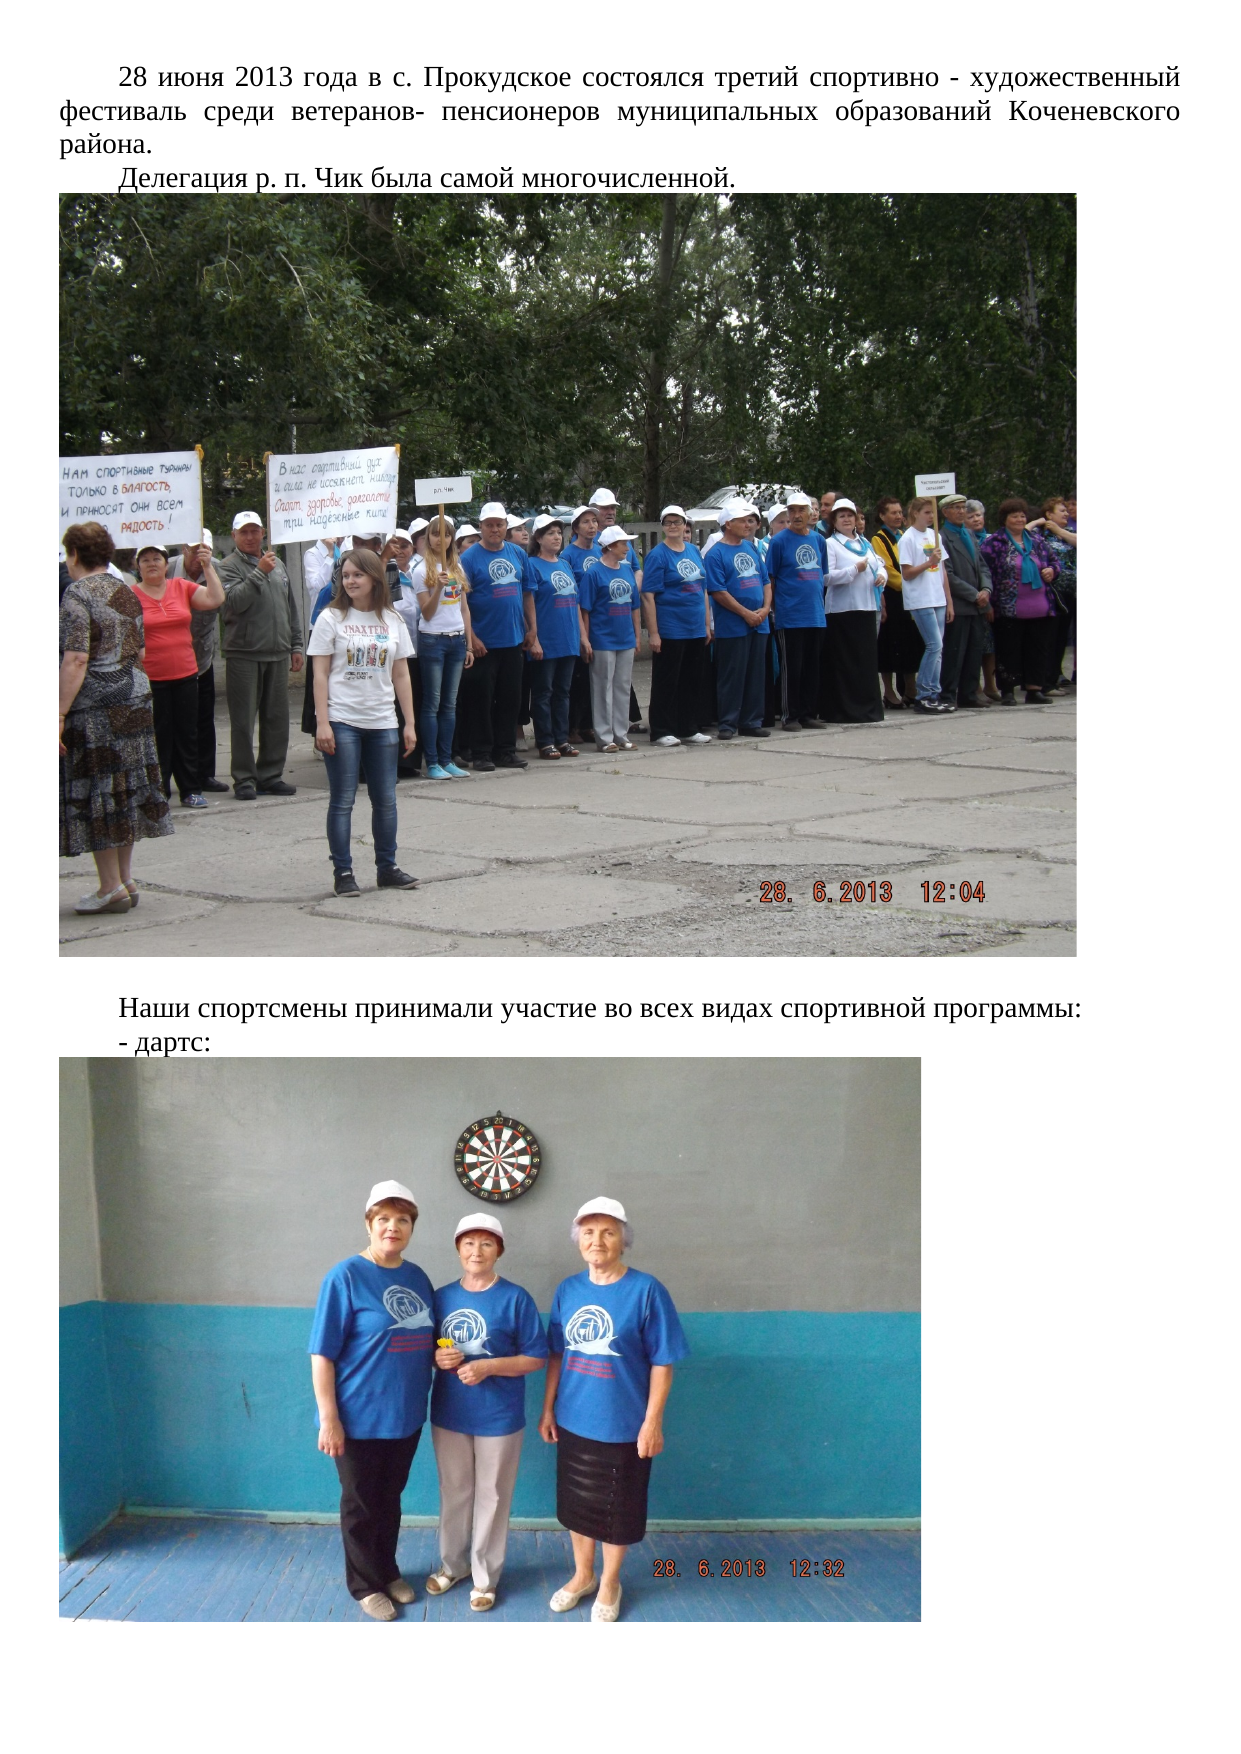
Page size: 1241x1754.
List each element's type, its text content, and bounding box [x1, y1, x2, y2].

picture [59, 193, 1077, 957]
text Наши спортсмены принимали участие во всех видах спортивной программы: [59, 990, 1181, 1024]
text Делегация р. п. Чик была самой многочисленной. [59, 160, 1181, 193]
text - дартс: [59, 1024, 1181, 1057]
text 28 июня 2013 года в с. Прокудское состоялся третий спортивно - художественный фестиваль среди ветеранов- пенсионеров муниципальных образований Коченевского района. [59, 59, 1181, 160]
picture [59, 1057, 922, 1622]
